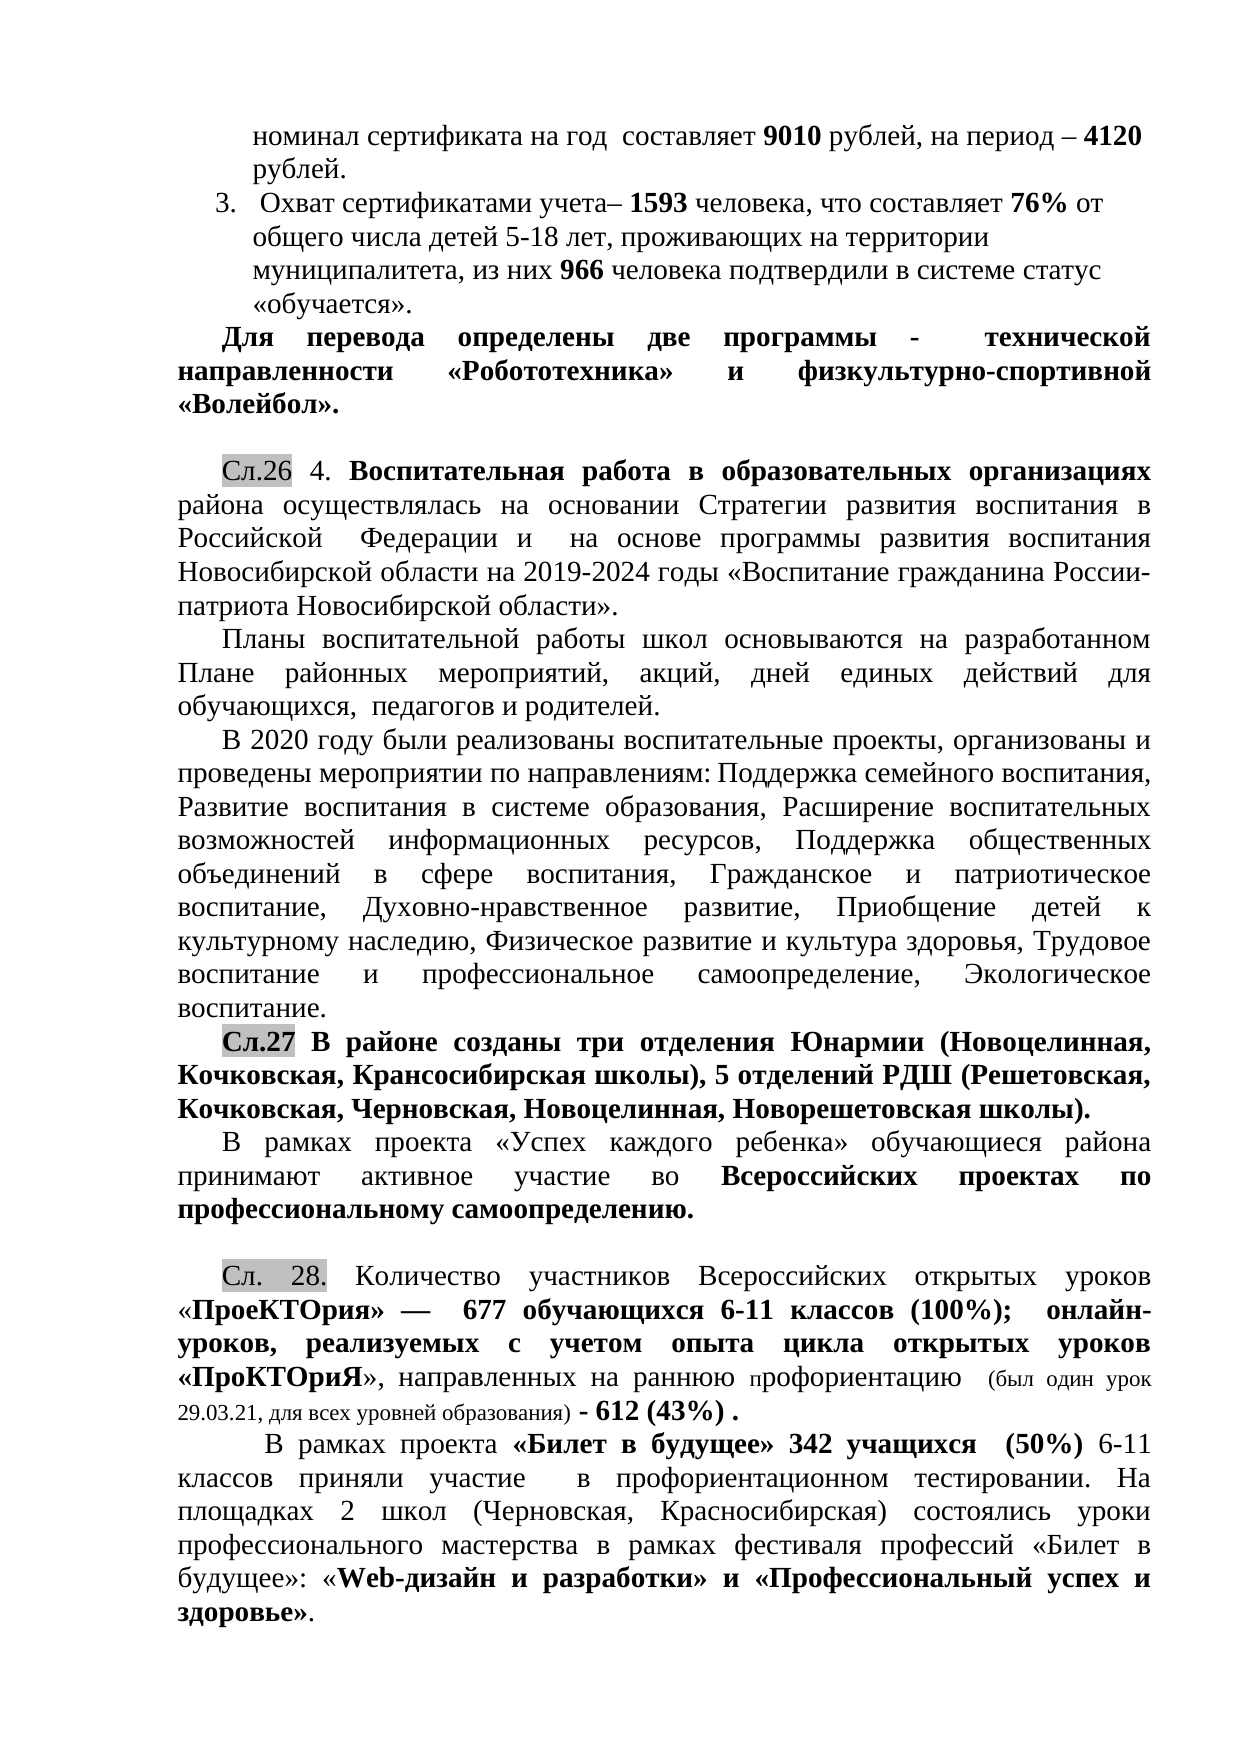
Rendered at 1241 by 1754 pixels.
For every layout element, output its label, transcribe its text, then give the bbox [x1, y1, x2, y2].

text В рамках проекта «Успех каждого ребенка» обучающиеся района принимают активное участие во Всероссийских проектах по профессиональному самоопределению. [177, 1124, 1152, 1225]
text В 2020 году были реализованы воспитательные проекты, организованы и проведены мероприятии по направлениям: Поддержка семейного воспитания, Развитие воспитания в системе образования, Расширение воспитательных возможностей информационных ресурсов, Поддержка общественных объединений в сфере воспитания, Гражданское и патриотическое воспитание, Духовно-нравственное развитие, Приобщение детей к культурному наследию, Физическое развитие и культура здоровья, Трудовое воспитание и профессиональное самоопределение, Экологическое воспитание. [177, 722, 1152, 1024]
text Сл.27 В районе созданы три отделения Юнармии (Новоцелинная, Кочковская, Крансосибирская школы), 5 отделений РДШ (Решетовская, Кочковская, Черновская, Новоцелинная, Новорешетовская школы). [177, 1024, 1152, 1124]
text Планы воспитательной работы школ основываются на разработанном Плане районных мероприятий, акций, дней единых действий для обучающихся, педагогов и родителей. [177, 621, 1152, 722]
list Охват сертификатами учета– 1593 человека, что составляет 76% от общего числа детей 5-18 лет, проживающих на территории муниципалитета, из них 966 человека подтвердили в системе статус «обучается». [215, 185, 1152, 319]
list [215, 118, 1152, 185]
text В рамках проекта «Билет в будущее» 342 учащихся (50%) 6-11 классов приняли участие в профориентационном тестировании. На площадках 2 школ (Черновская, Красносибирская) состоялись уроки профессионального мастерства в рамках фестиваля профессий «Билет в будущее»: «Web-дизайн и разработки» и «Профессиональный успех и здоровье». [177, 1426, 1152, 1627]
text Для перевода определены две программы - технической направленности «Робототехника» и физкультурно-спортивной «Волейбол». [177, 319, 1152, 420]
text Сл.26 4. Воспитательная работа в образовательных организациях района осуществлялась на основании Стратегии развития воспитания в Российской Федерации и на основе программы развития воспитания Новосибирской области на 2019-2024 годы «Воспитание гражданина России-патриота Новосибирской области». [177, 453, 1152, 621]
text Сл. 28. Количество участников Всероссийских открытых уроков «ПроеКТОрия» — 677 обучающихся 6-11 классов (100%); онлайн-уроков, реализуемых с учетом опыта цикла открытых уроков «ПроКТОриЯ», направленных на раннюю профориентацию (был один урок 29.03.21, для всех уровней образования) - 612 (43%) . [177, 1258, 1152, 1426]
